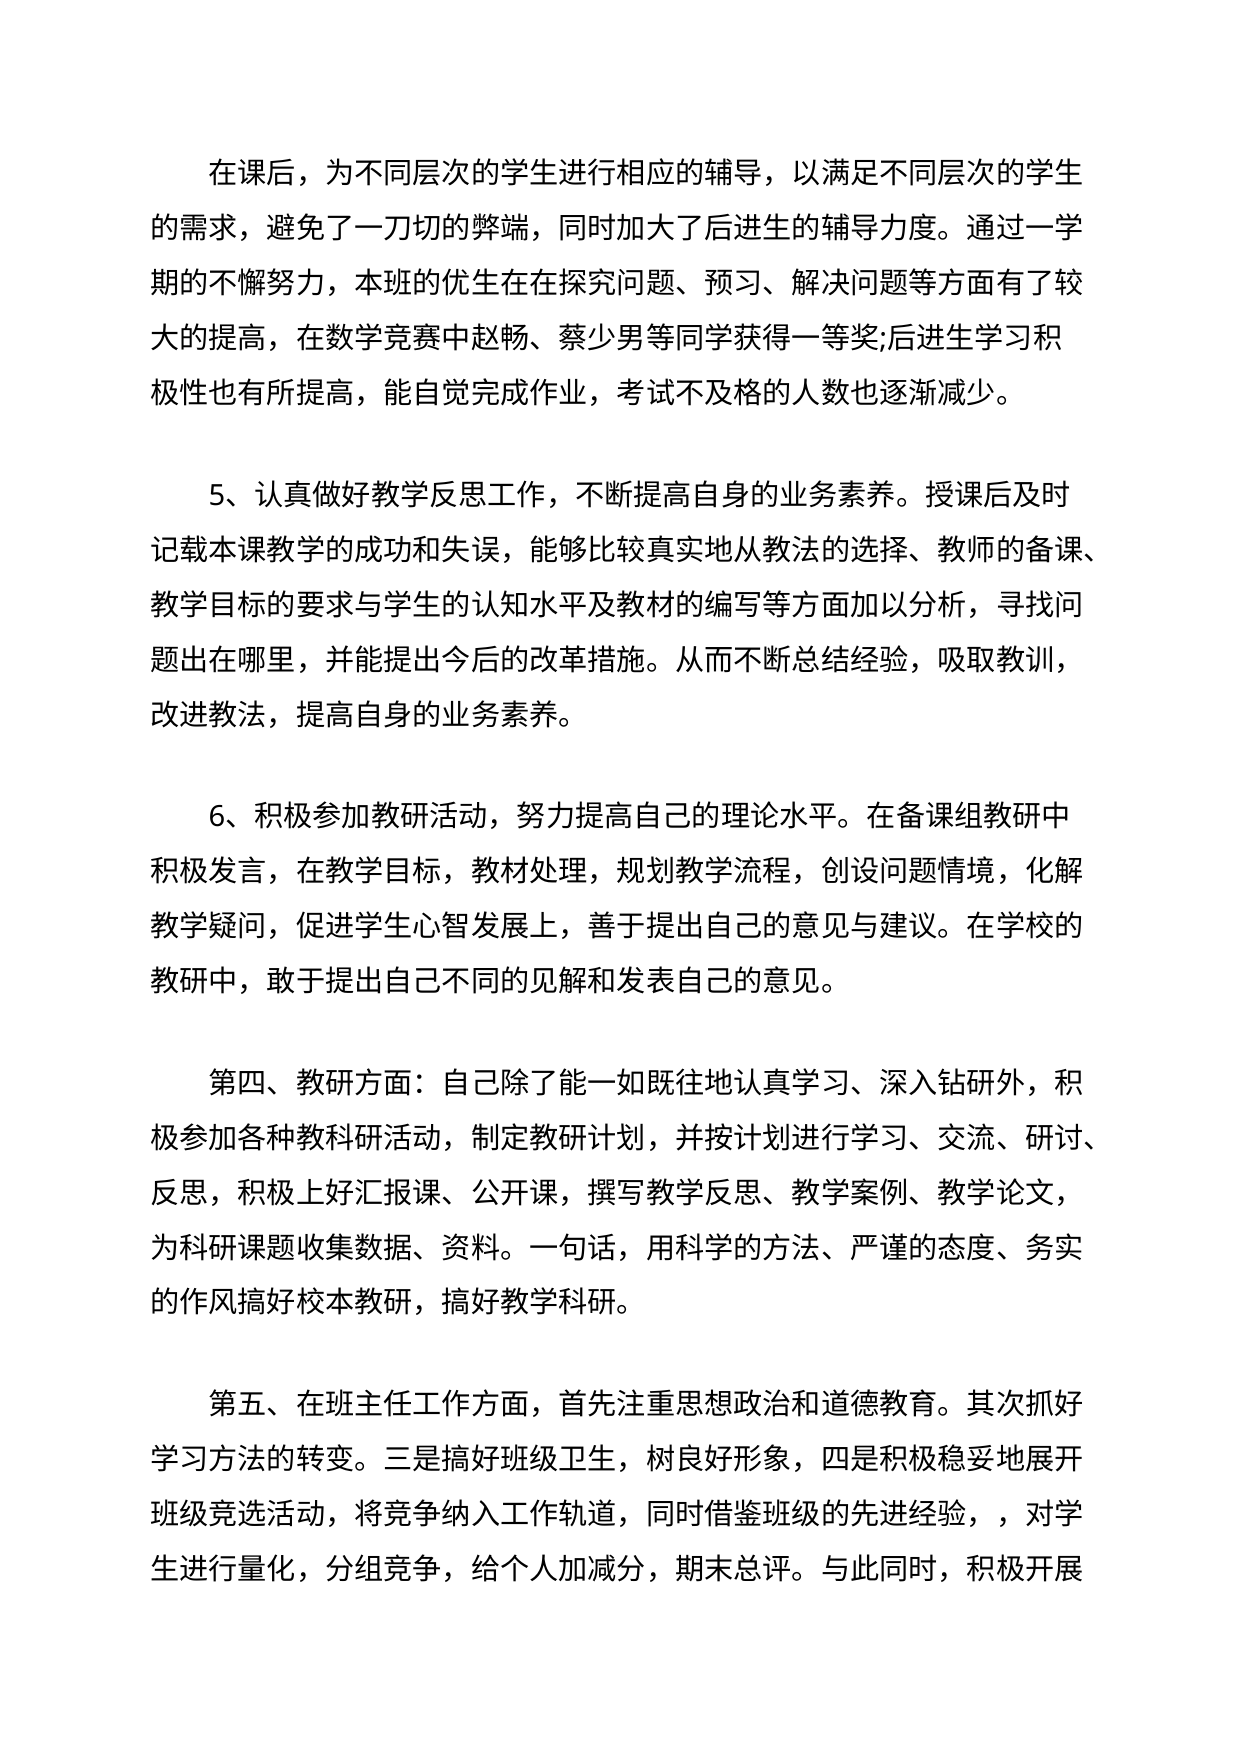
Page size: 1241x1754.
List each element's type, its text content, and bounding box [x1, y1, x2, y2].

text 6、积极参加教研活动，努力提高自己的理论水平。在备课组教研中积极发言，在教学目标，教材处理，规划教学流程，创设问题情境，化解教学疑问，促进学生心智发展上，善于提出自己的意见与建议。在学校的教研中，敢于提出自己不同的见解和发表自己的意见。 [150, 793, 1090, 1000]
text 5、认真做好教学反思工作，不断提高自身的业务素养。授课后及时记载本课教学的成功和失误，能够比较真实地从教法的选择、教师的备课、教学目标的要求与学生的认知水平及教材的编写等方面加以分析，寻找问题出在哪里，并能提出今后的改革措施。从而不断总结经验，吸取教训，改进教法，提高自身的业务素养。 [150, 471, 1090, 733]
text 第四、教研方面：自己除了能一如既往地认真学习、深入钻研外，积极参加各种教科研活动，制定教研计划，并按计划进行学习、交流、研讨、反思，积极上好汇报课、公开课，撰写教学反思、教学案例、教学论文，为科研课题收集数据、资料。一句话，用科学的方法、严谨的态度、务实的作风搞好校本教研，搞好教学科研。 [150, 1059, 1090, 1321]
text 在课后，为不同层次的学生进行相应的辅导，以满足不同层次的学生的需求，避免了一刀切的弊端，同时加大了后进生的辅导力度。通过一学期的不懈努力，本班的优生在在探究问题、预习、解决问题等方面有了较大的提高，在数学竞赛中赵畅、蔡少男等同学获得一等奖;后进生学习积极性也有所提高，能自觉完成作业，考试不及格的人数也逐渐减少。 [150, 150, 1090, 412]
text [150, 1381, 1090, 1588]
